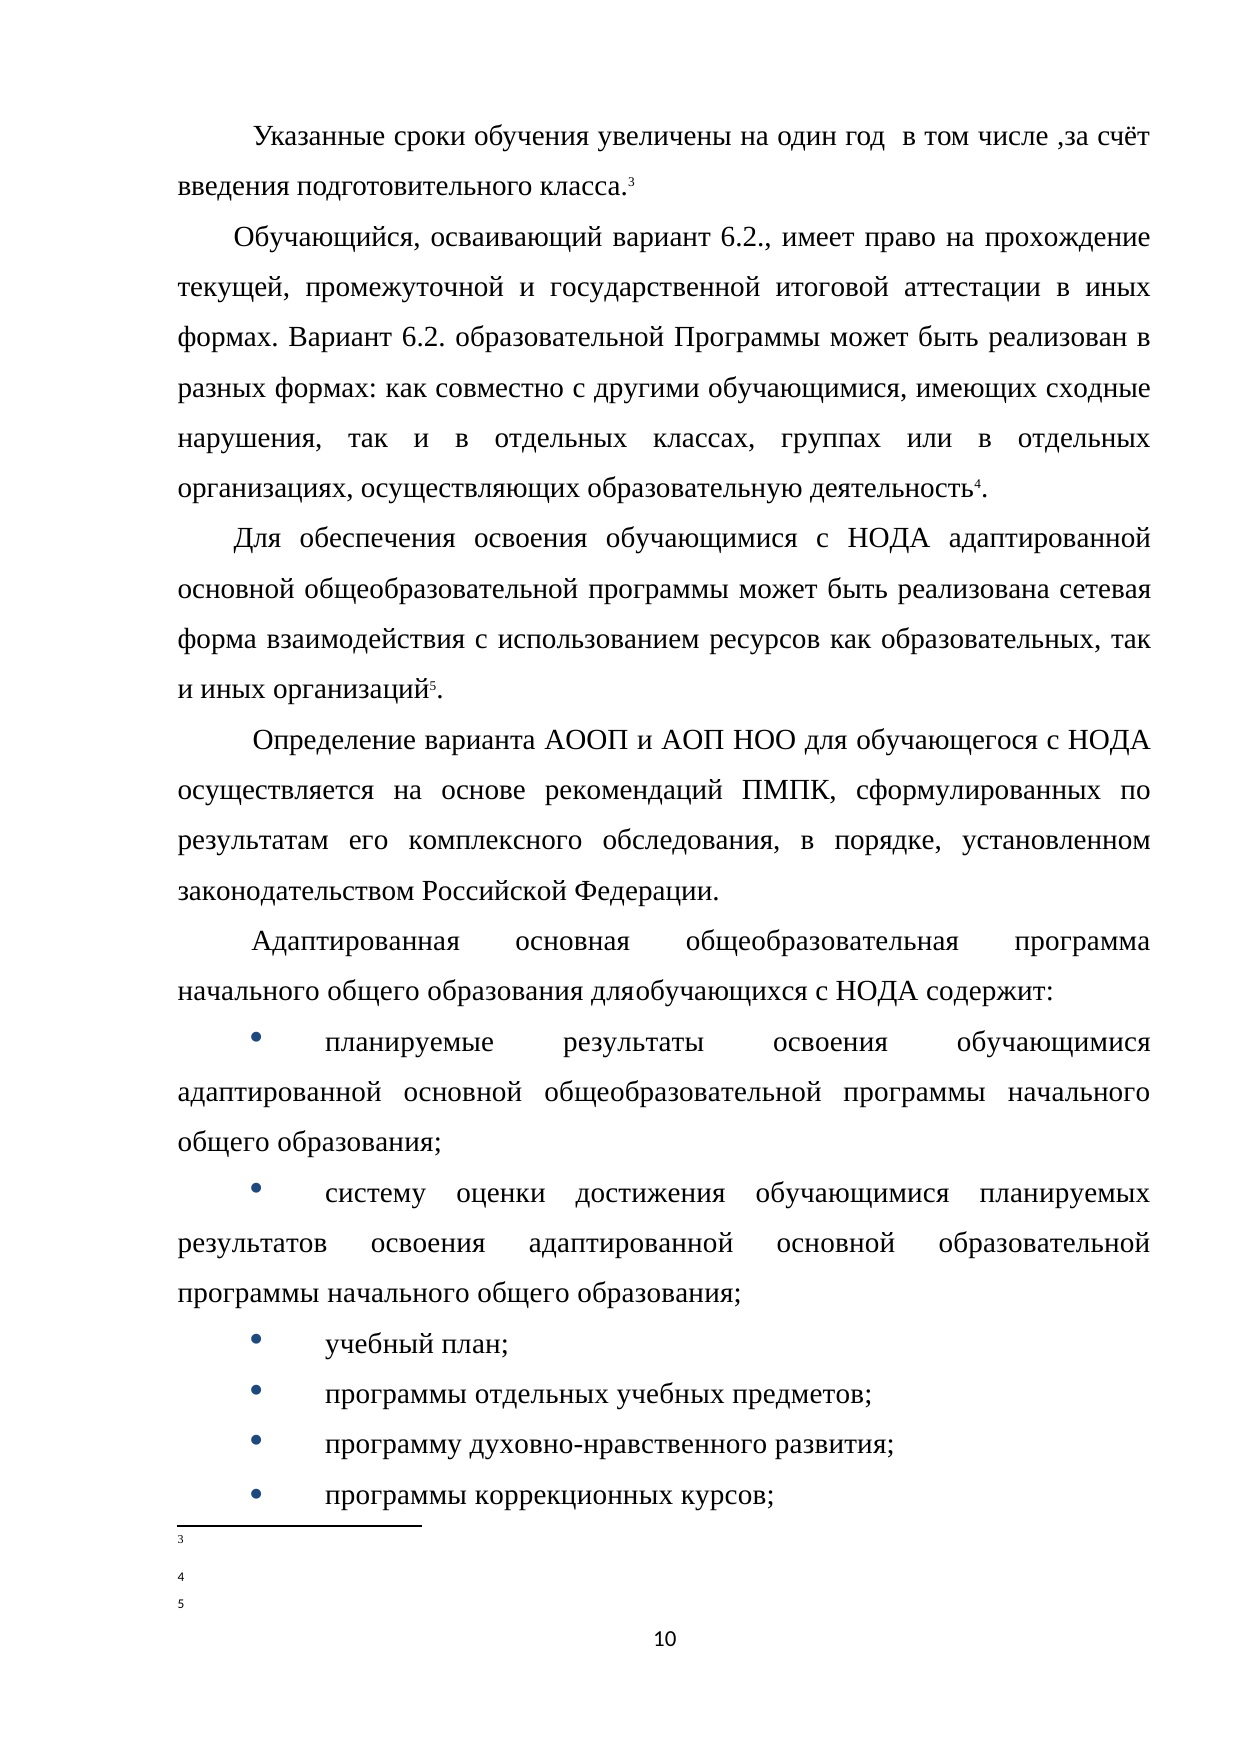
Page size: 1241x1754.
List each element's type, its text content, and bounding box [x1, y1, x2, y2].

list учебный план; [177, 1326, 1152, 1359]
list планируемые результаты освоения обучающимися адаптированной основной общеобразовательной программы начального общего образования; [177, 1024, 1152, 1158]
text Определение варианта АООП и АОП НОО для обучающегося с НОДА осуществляется на основе рекомендаций ПМПК, сформулированных по результатам его комплексного обследования, в порядке, установленном законодательством Российской Федерации. [177, 722, 1152, 906]
text Для обеспечения освоения обучающимися с НОДА адаптированной основной общеобразовательной программы может быть реализована сетевая форма взаимодействия с использованием ресурсов как образовательных, так и иных организаций. [177, 521, 1152, 705]
list программу духовно-нравственного развития; [177, 1427, 1152, 1460]
text Адаптированная основная общеобразовательная программа начального общего образования дляобучающихся с НОДА содержит: [177, 923, 1152, 1007]
text Обучающийся, осваивающий вариант 6.2., имеет право на прохождение текущей, промежуточной и государственной итоговой аттестации в иных формах. Вариант 6.2. образовательной Программы может быть реализован в разных формах: как совместно с другими обучающимися, имеющих сходные нарушения, так и в отдельных классах, группах или в отдельных организациях, осуществляющих образовательную деятельность. [177, 219, 1152, 504]
list программы коррекционных курсов; [177, 1477, 1152, 1511]
list программы отдельных учебных предметов; [177, 1376, 1152, 1410]
text Указанные сроки обучения увеличены на один год в том числе ,за счёт введения подготовительного класса. [177, 118, 1152, 202]
list систему оценки достижения обучающимися планируемых результатов освоения адаптированной основной образовательной программы начального общего образования; [177, 1175, 1152, 1309]
